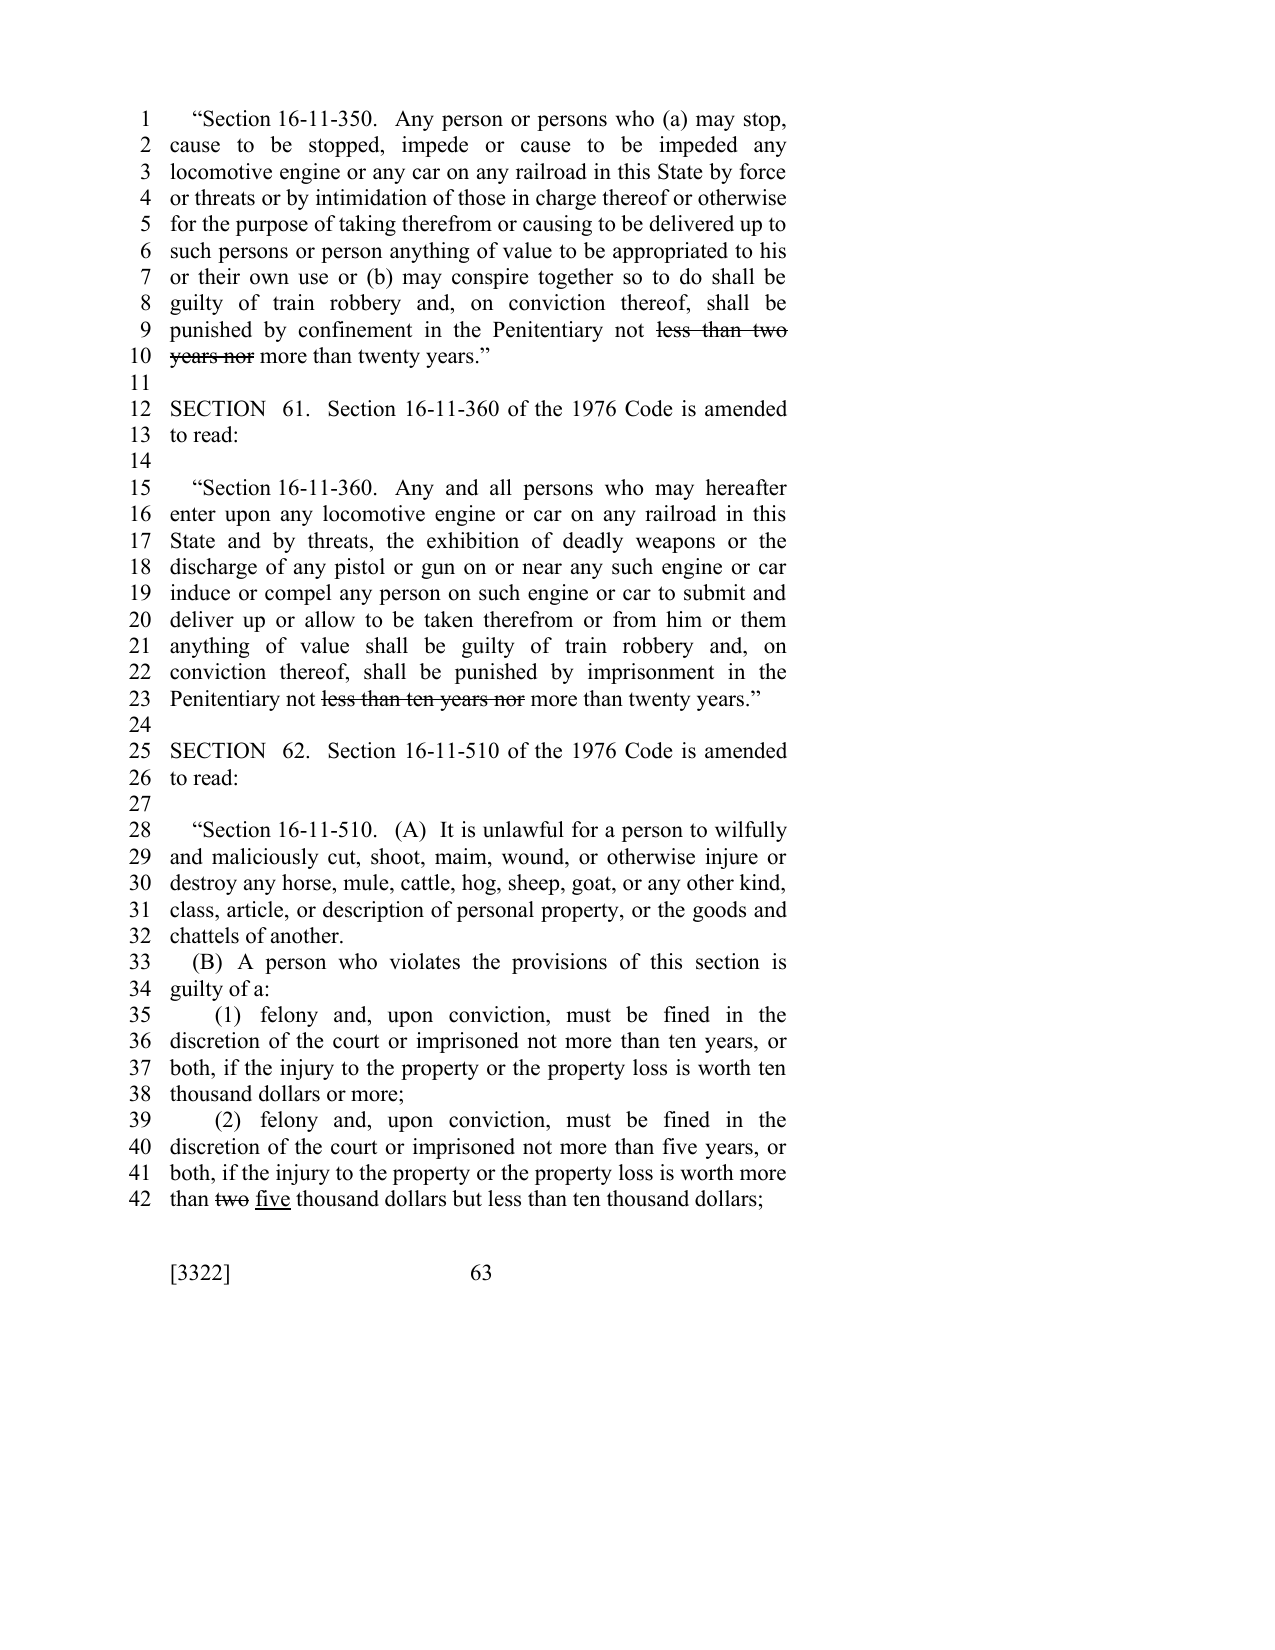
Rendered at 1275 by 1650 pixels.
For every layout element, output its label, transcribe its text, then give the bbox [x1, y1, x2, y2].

text “Section 16-11-360. Any and all persons who may hereafter enter upon any locomotive engine or car on any railroad in this State and by threats, the exhibition of deadly weapons or the discharge of any pistol or gun on or near any such engine or car induce or compel any person on such engine or car to submit and deliver up or allow to be taken therefrom or from him or them anything of value shall be guilty of train robbery and, on conviction thereof, shall be punished by imprisonment in the Penitentiary not less than ten years nor more than twenty years.” [169, 474, 787, 711]
text “Section 16-11-350. Any person or persons who (a) may stop, cause to be stopped, impede or cause to be impeded any locomotive engine or any car on any railroad in this State by force or threats or by intimidation of those in charge thereof or otherwise for the purpose of taking therefrom or causing to be delivered up to such persons or person anything of value to be appropriated to his or their own use or (b) may conspire together so to do shall be guilty of train robbery and, on conviction thereof, shall be punished by confinement in the Penitentiary not less than two years nor more than twenty years.” [169, 105, 787, 368]
text (2) felony and, upon conviction, must be fined in the discretion of the court or imprisoned not more than five years, or both, if the injury to the property or the property loss is worth more than two five thousand dollars but less than ten thousand dollars; [169, 1106, 787, 1212]
text (B) A person who violates the provisions of this section is guilty of a: [169, 948, 787, 1001]
text SECTION 61. Section 16-11-360 of the 1976 Code is amended to read: [169, 395, 787, 448]
text SECTION 62. Section 16-11-510 of the 1976 Code is amended to read: [169, 737, 787, 790]
text (1) felony and, upon conviction, must be fined in the discretion of the court or imprisoned not more than ten years, or both, if the injury to the property or the property loss is worth ten thousand dollars or more; [169, 1001, 787, 1106]
text “Section 16-11-510. (A) It is unlawful for a person to wilfully and maliciously cut, shoot, maim, wound, or otherwise injure or destroy any horse, mule, cattle, hog, sheep, goat, or any other kind, class, article, or description of personal property, or the goods and chattels of another. [169, 817, 787, 948]
